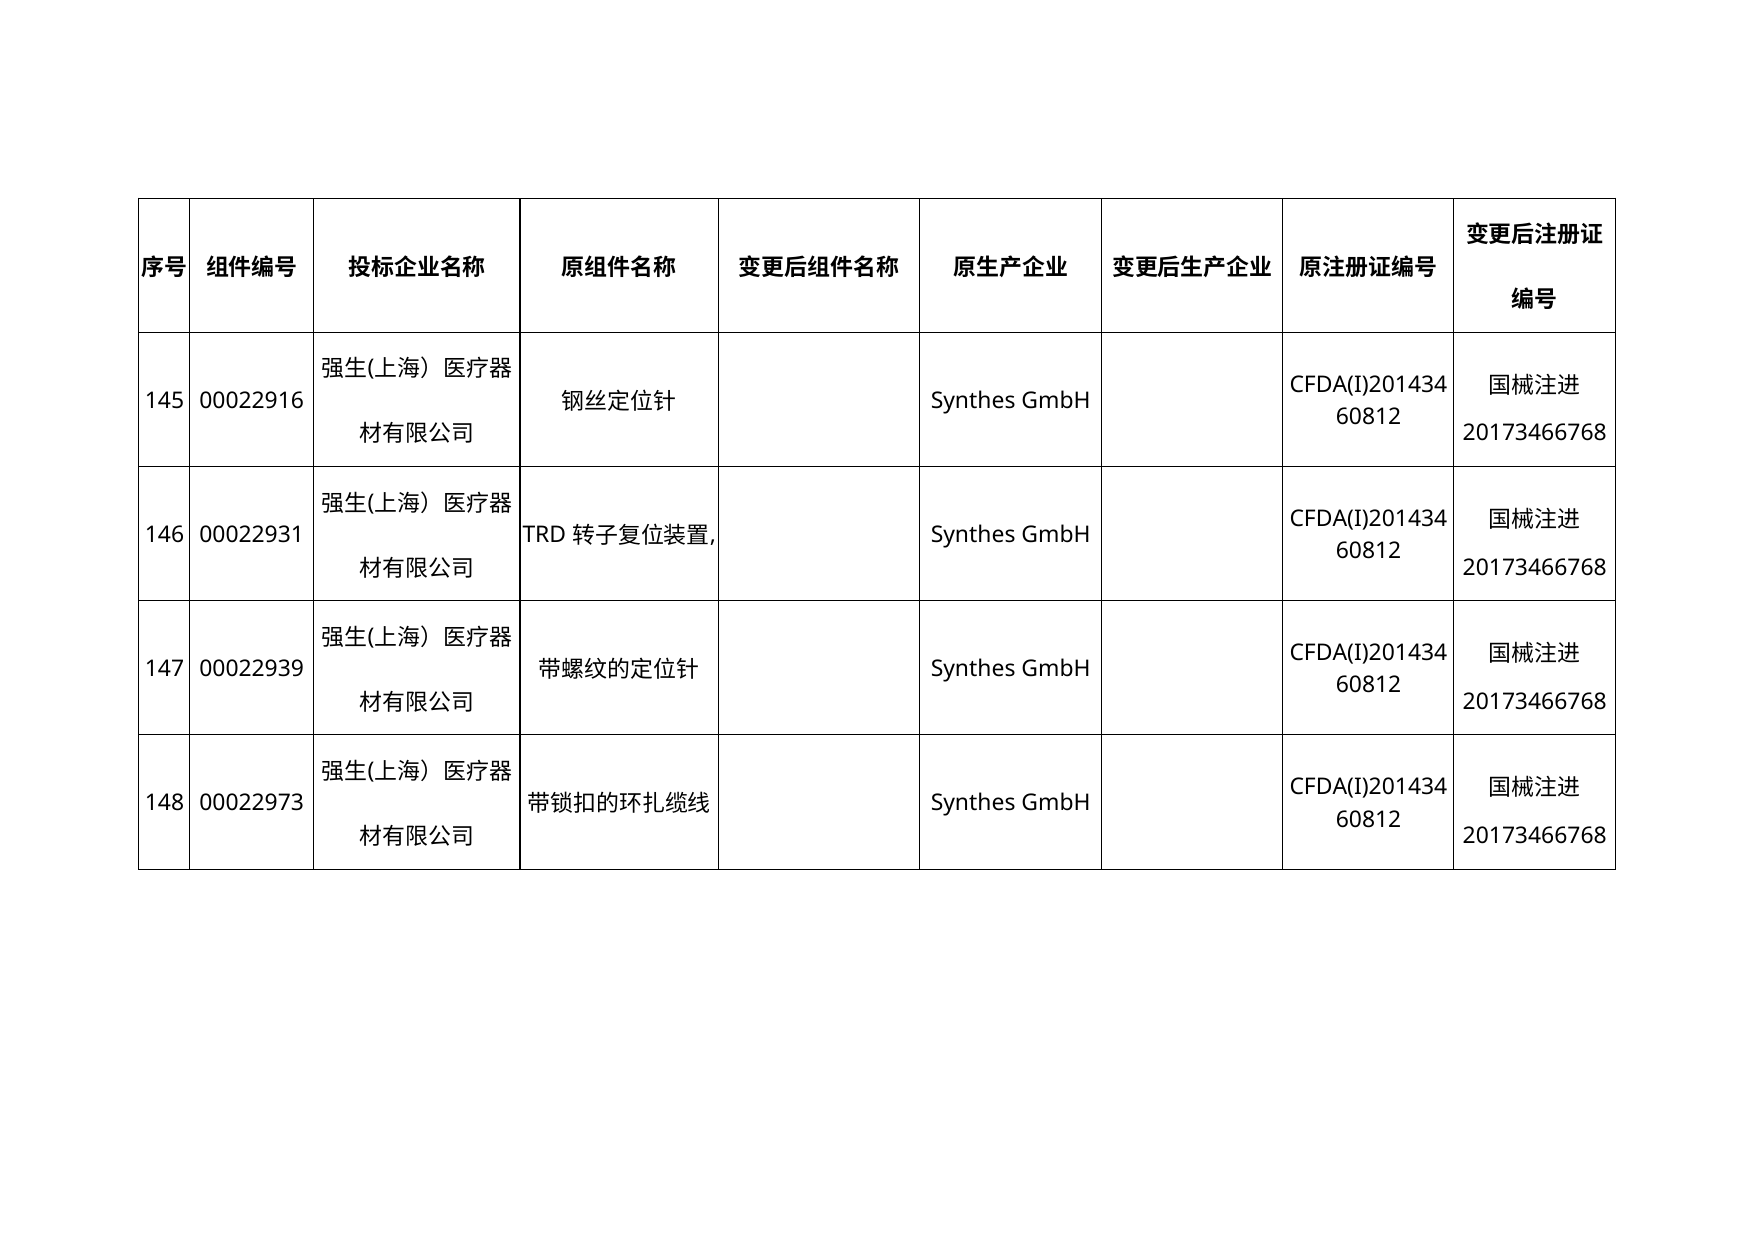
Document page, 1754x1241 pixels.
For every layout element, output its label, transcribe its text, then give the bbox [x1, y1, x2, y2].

table_cell [719, 467, 919, 600]
table_cell CFDA(I)20143460812 [1283, 333, 1453, 466]
table_cell 强生(上海）医疗器材有限公司 [314, 333, 519, 466]
table_cell 00022973 [190, 735, 313, 868]
table_cell 强生(上海）医疗器材有限公司 [314, 735, 519, 868]
table_cell 145 [139, 333, 189, 466]
table_cell Synthes GmbH [920, 601, 1101, 734]
table_header 变更后组件名称 [719, 199, 919, 332]
table_cell Synthes GmbH [920, 333, 1101, 466]
table_cell Synthes GmbH [920, 467, 1101, 600]
table_header 序号 [139, 199, 189, 332]
table_cell 国械注进20173466768 [1454, 601, 1615, 734]
table_cell 钢丝定位针 [521, 333, 718, 466]
table_header 变更后注册证编号 [1454, 199, 1615, 332]
table_cell CFDA(I)20143460812 [1283, 735, 1453, 868]
table_header 组件编号 [190, 199, 313, 332]
table_cell [1102, 467, 1282, 600]
table_cell [1102, 333, 1282, 466]
table_header 变更后生产企业 [1102, 199, 1282, 332]
table_cell 强生(上海）医疗器材有限公司 [314, 467, 519, 600]
table_cell Synthes GmbH [920, 735, 1101, 868]
table_cell 强生(上海）医疗器材有限公司 [314, 601, 519, 734]
table_cell 00022939 [190, 601, 313, 734]
table_cell [1102, 601, 1282, 734]
table_cell 146 [139, 467, 189, 600]
table_header 原生产企业 [920, 199, 1101, 332]
table_cell [719, 333, 919, 466]
table_header 原注册证编号 [1283, 199, 1453, 332]
table_cell 国械注进20173466768 [1454, 333, 1615, 466]
table_cell CFDA(I)20143460812 [1283, 467, 1453, 600]
table_cell 国械注进20173466768 [1454, 467, 1615, 600]
table_cell [719, 735, 919, 868]
table_cell 00022916 [190, 333, 313, 466]
table_cell TRD 转子复位装置, [521, 467, 718, 600]
table_cell 带锁扣的环扎缆线 [521, 735, 718, 868]
table_cell 国械注进20173466768 [1454, 735, 1615, 868]
table_header 原组件名称 [521, 199, 718, 332]
table_cell 带螺纹的定位针 [521, 601, 718, 734]
table_cell 00022931 [190, 467, 313, 600]
table_cell 147 [139, 601, 189, 734]
table_cell CFDA(I)20143460812 [1283, 601, 1453, 734]
table_cell [1102, 735, 1282, 868]
table_cell 148 [139, 735, 189, 868]
table_header 投标企业名称 [314, 199, 519, 332]
table_cell [719, 601, 919, 734]
